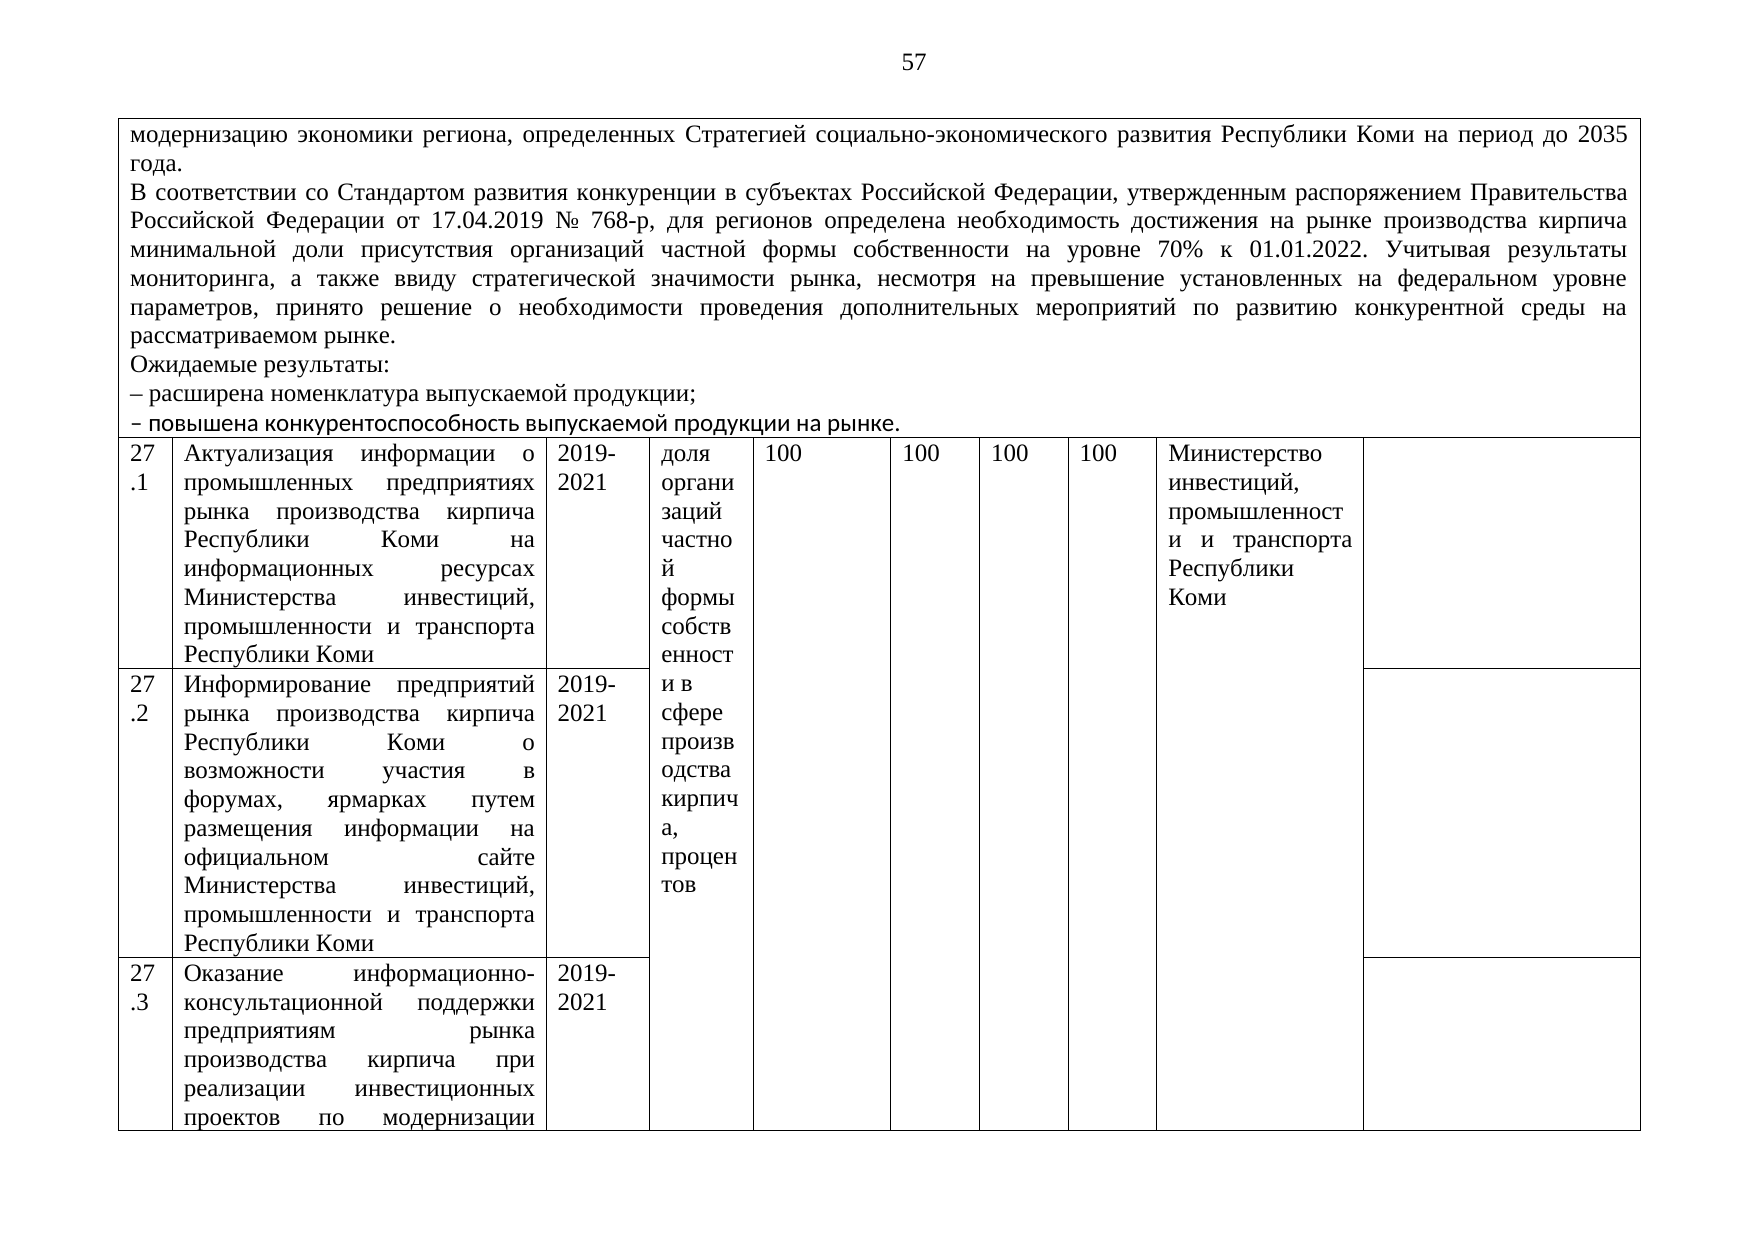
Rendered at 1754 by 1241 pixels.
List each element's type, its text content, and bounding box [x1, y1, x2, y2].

table_cell 100 [891, 438, 979, 1130]
table_cell [1364, 958, 1640, 1130]
table_cell 100 [980, 438, 1068, 1130]
table_cell 27.1 [119, 438, 172, 668]
table_cell [1364, 438, 1640, 668]
table_cell 2019-2021 [547, 438, 649, 668]
table_cell доля организаций частной формы собственности в сфере производства кирпича, процентов [650, 438, 753, 1130]
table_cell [119, 119, 1640, 437]
table_cell Информирование предприятий рынка производства кирпича Республики Коми о возможности участия в форумах, ярмарках путем размещения информации на официальном сайте Министерства инвестиций, промышленности и транспорта Республики Коми [173, 669, 546, 957]
table_cell Актуализация информации о промышленных предприятиях рынка производства кирпича Республики Коми на информационных ресурсах Министерства инвестиций, промышленности и транспорта Республики Коми [173, 438, 546, 668]
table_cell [173, 958, 546, 1130]
table_cell 27.2 [119, 669, 172, 957]
table_cell Министерство инвестиций, промышленности и транспорта Республики Коми [1157, 438, 1363, 1130]
table_cell 2019-2021 [547, 669, 649, 957]
table_cell 100 [1069, 438, 1156, 1130]
table_cell 100 [754, 438, 890, 1130]
table_cell 27.3 [119, 958, 172, 1130]
table_cell 2019-2021 [547, 958, 649, 1130]
table_cell [1364, 669, 1640, 957]
